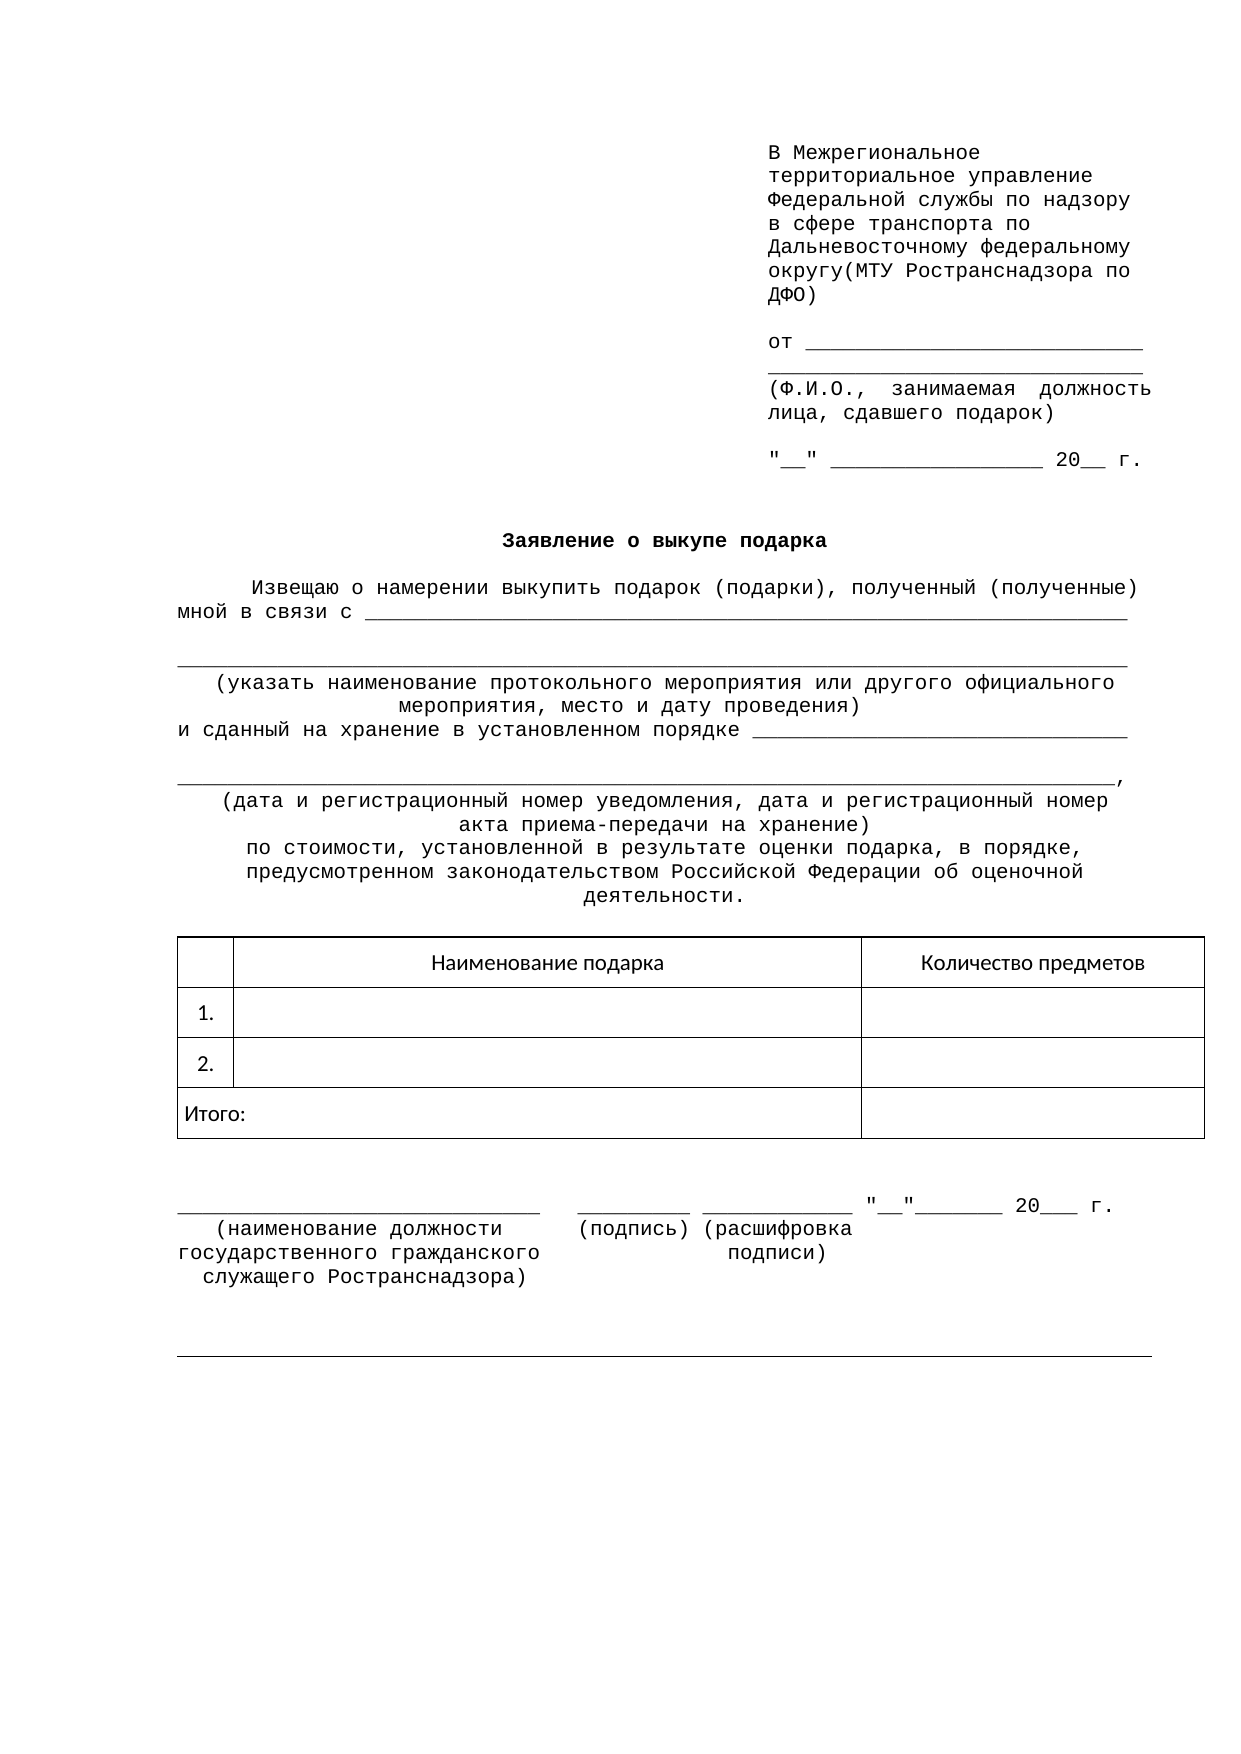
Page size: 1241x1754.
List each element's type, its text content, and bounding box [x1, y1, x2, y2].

text государственного гражданского подписи) [177, 1242, 1152, 1266]
text предусмотренном законодательством Российской Федерации об оценочной [177, 861, 1152, 885]
text (наименование должности (подпись) (расшифровка [177, 1218, 1152, 1242]
text _____________________________ _________ ____________ "__"_______ 20___ г. [177, 1195, 1152, 1218]
table_cell [862, 1038, 1204, 1087]
text мероприятия, место и дату проведения) [325, 696, 1152, 719]
text (Ф.И.О., занимаемая должность лица, сдавшего подарок) [768, 378, 1152, 426]
text по стоимости, установленной в результате оценки подарка, в порядке, [177, 837, 1152, 861]
text мной в связи с _____________________________________________________________ [177, 601, 1152, 624]
text "__" _________________ 20__ г. [768, 449, 1152, 473]
text Заявление о выкупе подарка [177, 530, 1152, 554]
text ____________________________________________________________________________ [177, 648, 1152, 672]
text Извещаю о намерении выкупить подарок (подарки), полученный (полученные) [177, 577, 1152, 601]
table_cell [862, 1088, 1204, 1138]
text и сданный на хранение в установленном порядке ______________________________ [177, 719, 1152, 743]
table_header Количество предметов [862, 938, 1204, 987]
table_cell [234, 988, 861, 1037]
text (дата и регистрационный номер уведомления, дата и регистрационный номер [177, 790, 1152, 814]
text от ___________________________ [768, 331, 1152, 354]
table_cell [234, 1038, 861, 1087]
text деятельности. [177, 885, 1152, 908]
text акта приема-передачи на хранение) [177, 814, 1152, 837]
text ______________________________ [768, 354, 1152, 378]
text служащего Ространснадзора) [177, 1266, 1152, 1289]
text (указать наименование протокольного мероприятия или другого официального [177, 672, 1152, 696]
text В Межрегиональное территориальное управление Федеральной службы по надзору в сфере транспорта по Дальневосточному федеральному округу(МТУ Ространснадзора по ДФО) [768, 142, 1152, 307]
table_cell 1. [178, 988, 233, 1037]
table_header [178, 938, 233, 987]
table_cell [862, 988, 1204, 1037]
table_cell Итого: [178, 1088, 861, 1138]
table_header Наименование подарка [234, 938, 861, 987]
table_cell 2. [178, 1038, 233, 1087]
text ___________________________________________________________________________, [177, 766, 1152, 790]
